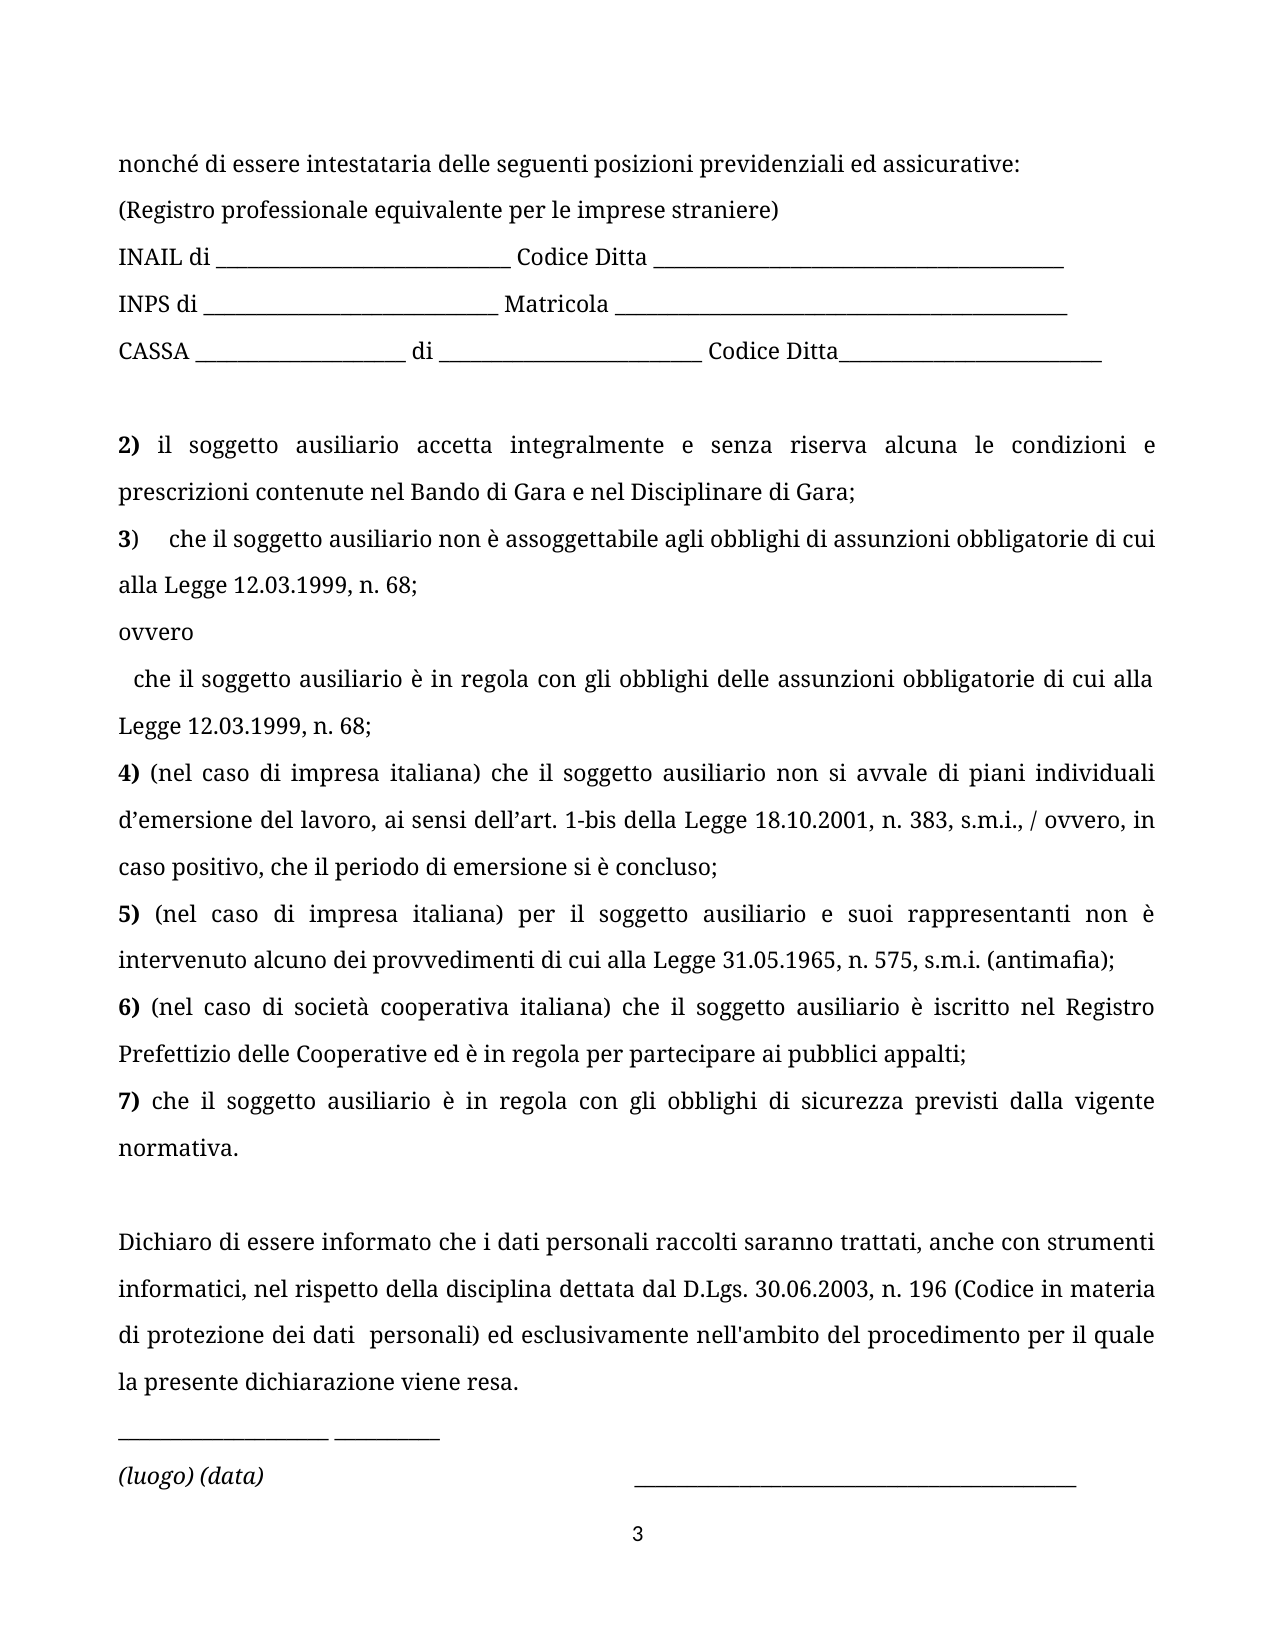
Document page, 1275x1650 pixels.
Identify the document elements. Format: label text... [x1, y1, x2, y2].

text ⁫ che il soggetto ausiliario è in regola con gli obblighi delle assunzioni obbligatorie di cui alla Legge 12.03.1999, n. 68; [118, 663, 1157, 741]
text INPS di ____________________________ Matricola ___________________________________________ [118, 288, 1157, 319]
text (Registro professionale equivalente per le imprese straniere) [118, 194, 1157, 226]
text INAIL di ____________________________ Codice Ditta _______________________________________ [118, 241, 1157, 273]
text Dichiaro di essere informato che i dati personali raccolti saranno trattati, anche con strumenti informatici, nel rispetto della disciplina dettata dal D.Lgs. 30.06.2003, n. 196 (Codice in materia di protezione dei dati personali) ed esclusivamente nell'ambito del procedimento per il quale la presente dichiarazione viene resa. [118, 1226, 1157, 1398]
text ovvero [118, 616, 1157, 648]
text 4) (nel caso di impresa italiana) che il soggetto ausiliario non si avvale di piani individuali d’emersione del lavoro, ai sensi dell’art. 1-bis della Legge 18.10.2001, n. 383, s.m.i., / ovvero, in caso positivo, che il periodo di emersione si è concluso; [118, 757, 1157, 882]
text nonché di essere intestataria delle seguenti posizioni previdenziali ed assicurative: [118, 148, 1157, 179]
text (luogo) (data) __________________________________________ [118, 1460, 1157, 1491]
text 6) (nel caso di società cooperativa italiana) che il soggetto ausiliario è iscritto nel Registro Prefettizio delle Cooperative ed è in regola per partecipare ai pubblici appalti; [118, 991, 1157, 1069]
text CASSA ____________________ di _________________________ Codice Ditta_________________________ [118, 335, 1157, 366]
text ____________________ __________ [118, 1413, 1157, 1444]
text 3) ⁫ che il soggetto ausiliario non è assoggettabile agli obblighi di assunzioni obbligatorie di cui alla Legge 12.03.1999, n. 68; [118, 523, 1157, 601]
text 2) il soggetto ausiliario accetta integralmente e senza riserva alcuna le condizioni e prescrizioni contenute nel Bando di Gara e nel Disciplinare di Gara; [118, 429, 1157, 507]
text 5) (nel caso di impresa italiana) per il soggetto ausiliario e suoi rappresentanti non è intervenuto alcuno dei provvedimenti di cui alla Legge 31.05.1965, n. 575, s.m.i. (antimafia); [118, 898, 1157, 976]
text 7) che il soggetto ausiliario è in regola con gli obblighi di sicurezza previsti dalla vigente normativa. [118, 1085, 1157, 1163]
